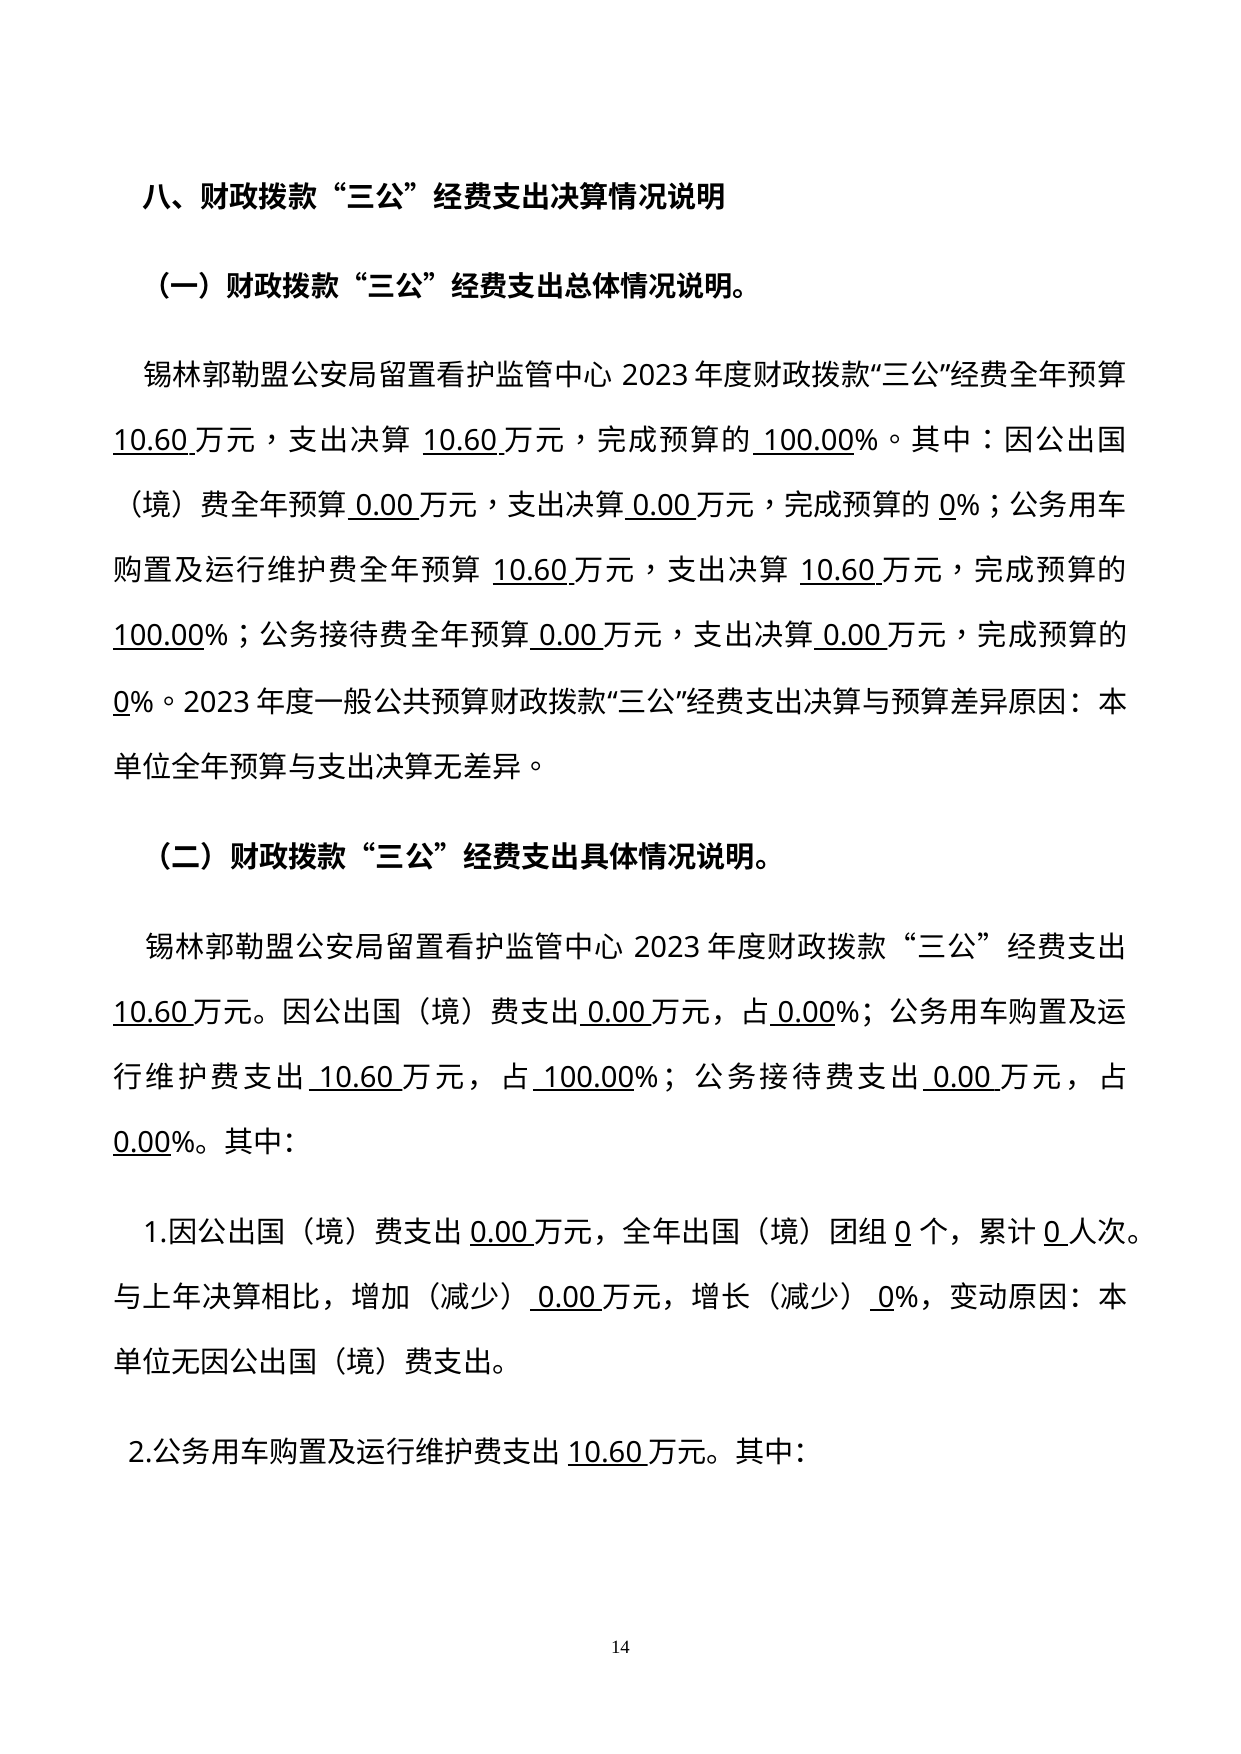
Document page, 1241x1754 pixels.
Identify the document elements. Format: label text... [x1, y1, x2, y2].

text （二）财政拨款“三公”经费支出具体情况说明。 [113, 822, 1127, 887]
text 锡林郭勒盟公安局留置看护监管中心 2023年度财政拨款“三公”经费支出 10.60万元。因公出国（境）费支出 0.00万元，占 0.00%；公务用车购置及运行维护费支出 10.60万元，占 100.00%；公务接待费支出 0.00万元，占 0.00%。其中： [113, 912, 1127, 1172]
text 锡林郭勒盟公安局留置看护监管中心 2023年度财政拨款“三公”经费全年预算 10.60万元，支出决算 10.60万元，完成预算的 100.00%。其中：因公出国（境）费全年预算 0.00万元，支出决算 0.00万元，完成预算的 0%；公务用车购置及运行维护费全年预算 10.60万元，支出决算 10.60万元，完成预算的 100.00%；公务接待费全年预算 0.00万元，支出决算 0.00万元，完成预算的 0%。2023年度一般公共预算财政拨款“三公”经费支出决算与预算差异原因：本单位全年预算与支出决算无差异。 [113, 342, 1127, 797]
text （一）财政拨款“三公”经费支出总体情况说明。 [113, 252, 1127, 317]
text 1.因公出国（境）费支出 0.00万元，全年出国（境）团组0 个，累计0 人次。与上年决算相比，增加（减少） 0.00万元，增长（减少） 0%，变动原因：本单位无因公出国（境）费支出。 [113, 1197, 1127, 1392]
text 2.公务用车购置及运行维护费支出 10.60万元。其中： [113, 1417, 1127, 1482]
text 八、财政拨款“三公”经费支出决算情况说明 [113, 162, 1127, 227]
